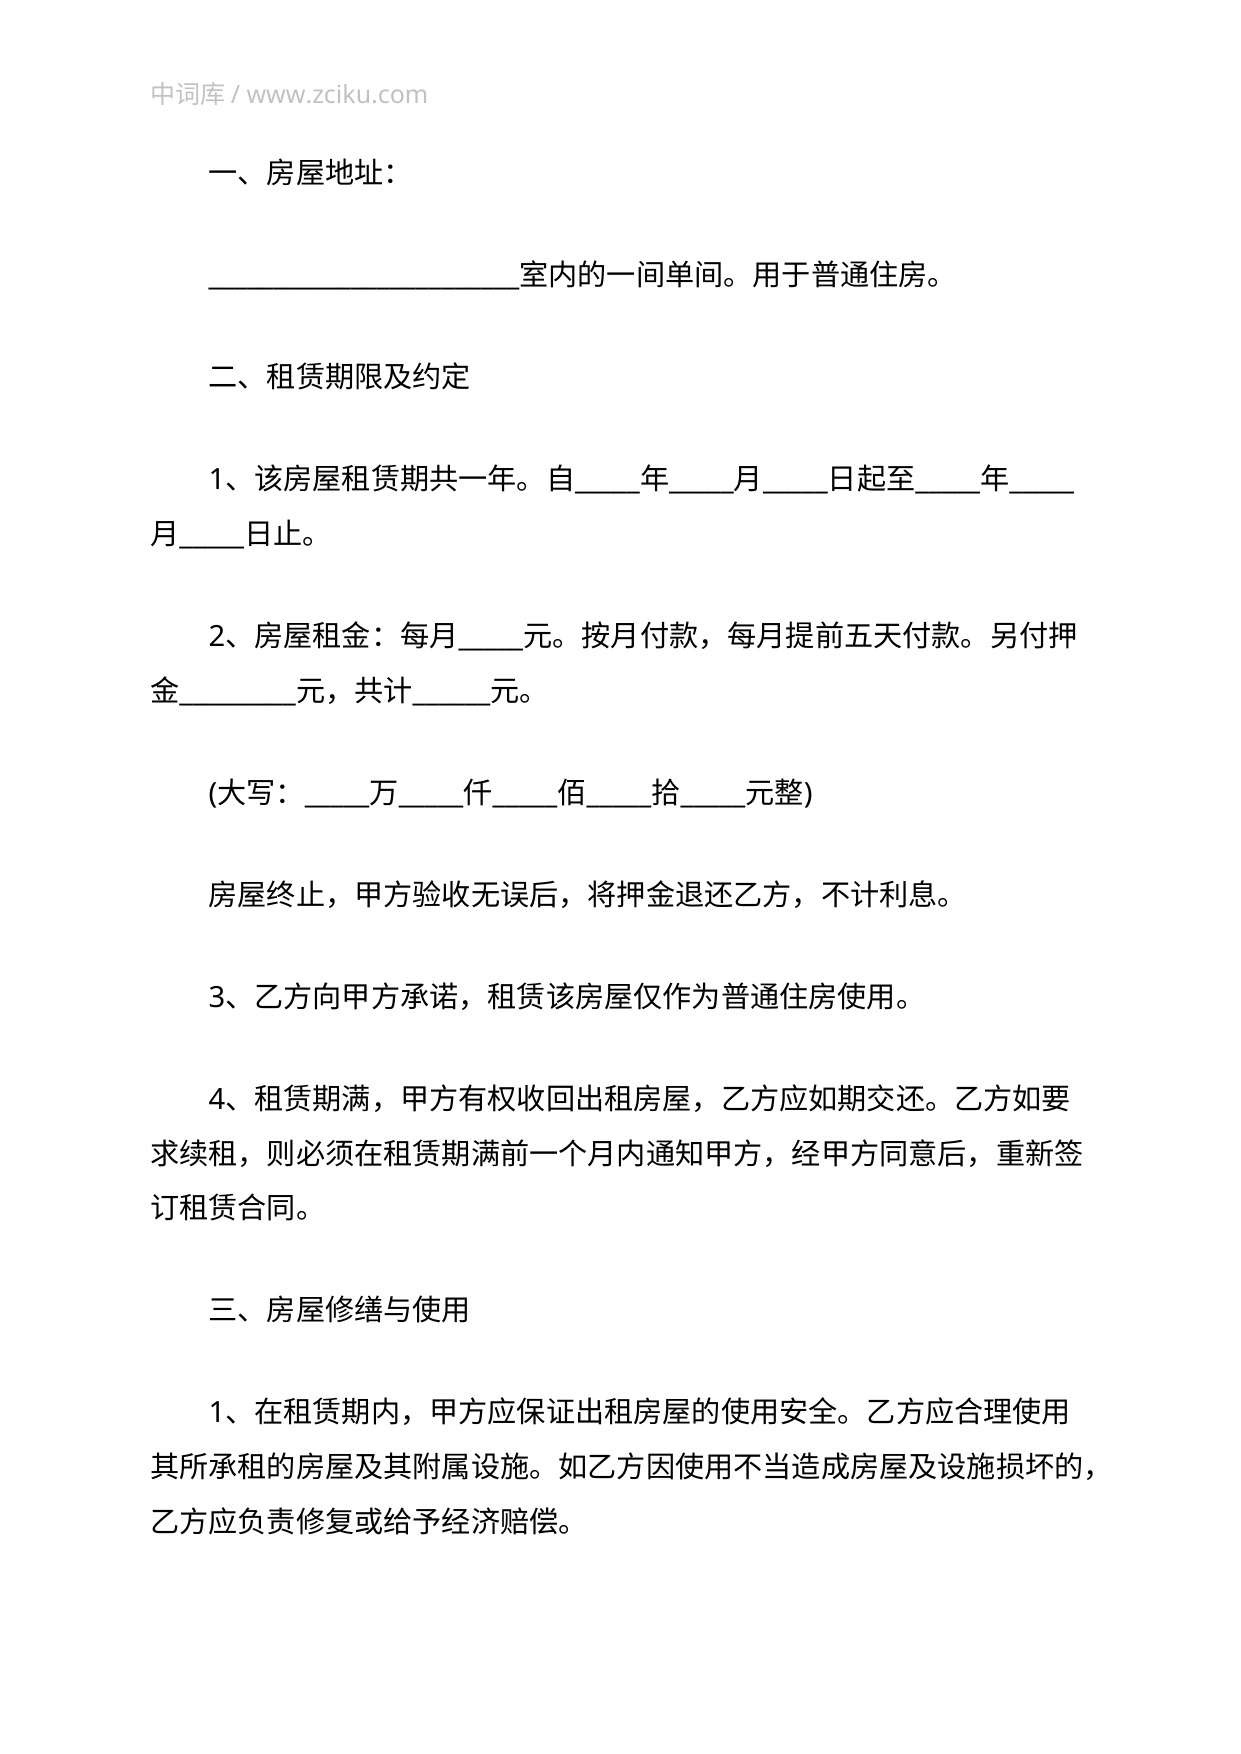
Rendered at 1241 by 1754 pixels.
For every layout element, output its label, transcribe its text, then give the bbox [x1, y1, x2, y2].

text 3、乙方向甲方承诺，租赁该房屋仅作为普通住房使用。 [150, 973, 1090, 1016]
text 1、在租赁期内，甲方应保证出租房屋的使用安全。乙方应合理使用其所承租的房屋及其附属设施。如乙方因使用不当造成房屋及设施损坏的，乙方应负责修复或给予经济赔偿。 [150, 1389, 1090, 1541]
text 2、房屋租金：每月_____元。按月付款，每月提前五天付款。另付押金_________元，共计______元。 [150, 612, 1090, 710]
text 1、该房屋租赁期共一年。自_____年_____月_____日起至_____年_____月_____日止。 [150, 456, 1090, 553]
text 二、租赁期限及约定 [150, 354, 1090, 396]
text 4、租赁期满，甲方有权收回出租房屋，乙方应如期交还。乙方如要求续租，则必须在租赁期满前一个月内通知甲方，经甲方同意后，重新签订租赁合同。 [150, 1075, 1090, 1227]
text ________________________室内的一间单间。用于普通住房。 [150, 252, 1090, 294]
text (大写：_____万_____仟_____佰_____拾_____元整) [150, 769, 1090, 812]
text 一、房屋地址： [150, 150, 1090, 192]
text 三、房屋修缮与使用 [150, 1287, 1090, 1329]
text 房屋终止，甲方验收无误后，将押金退还乙方，不计利息。 [150, 871, 1090, 914]
